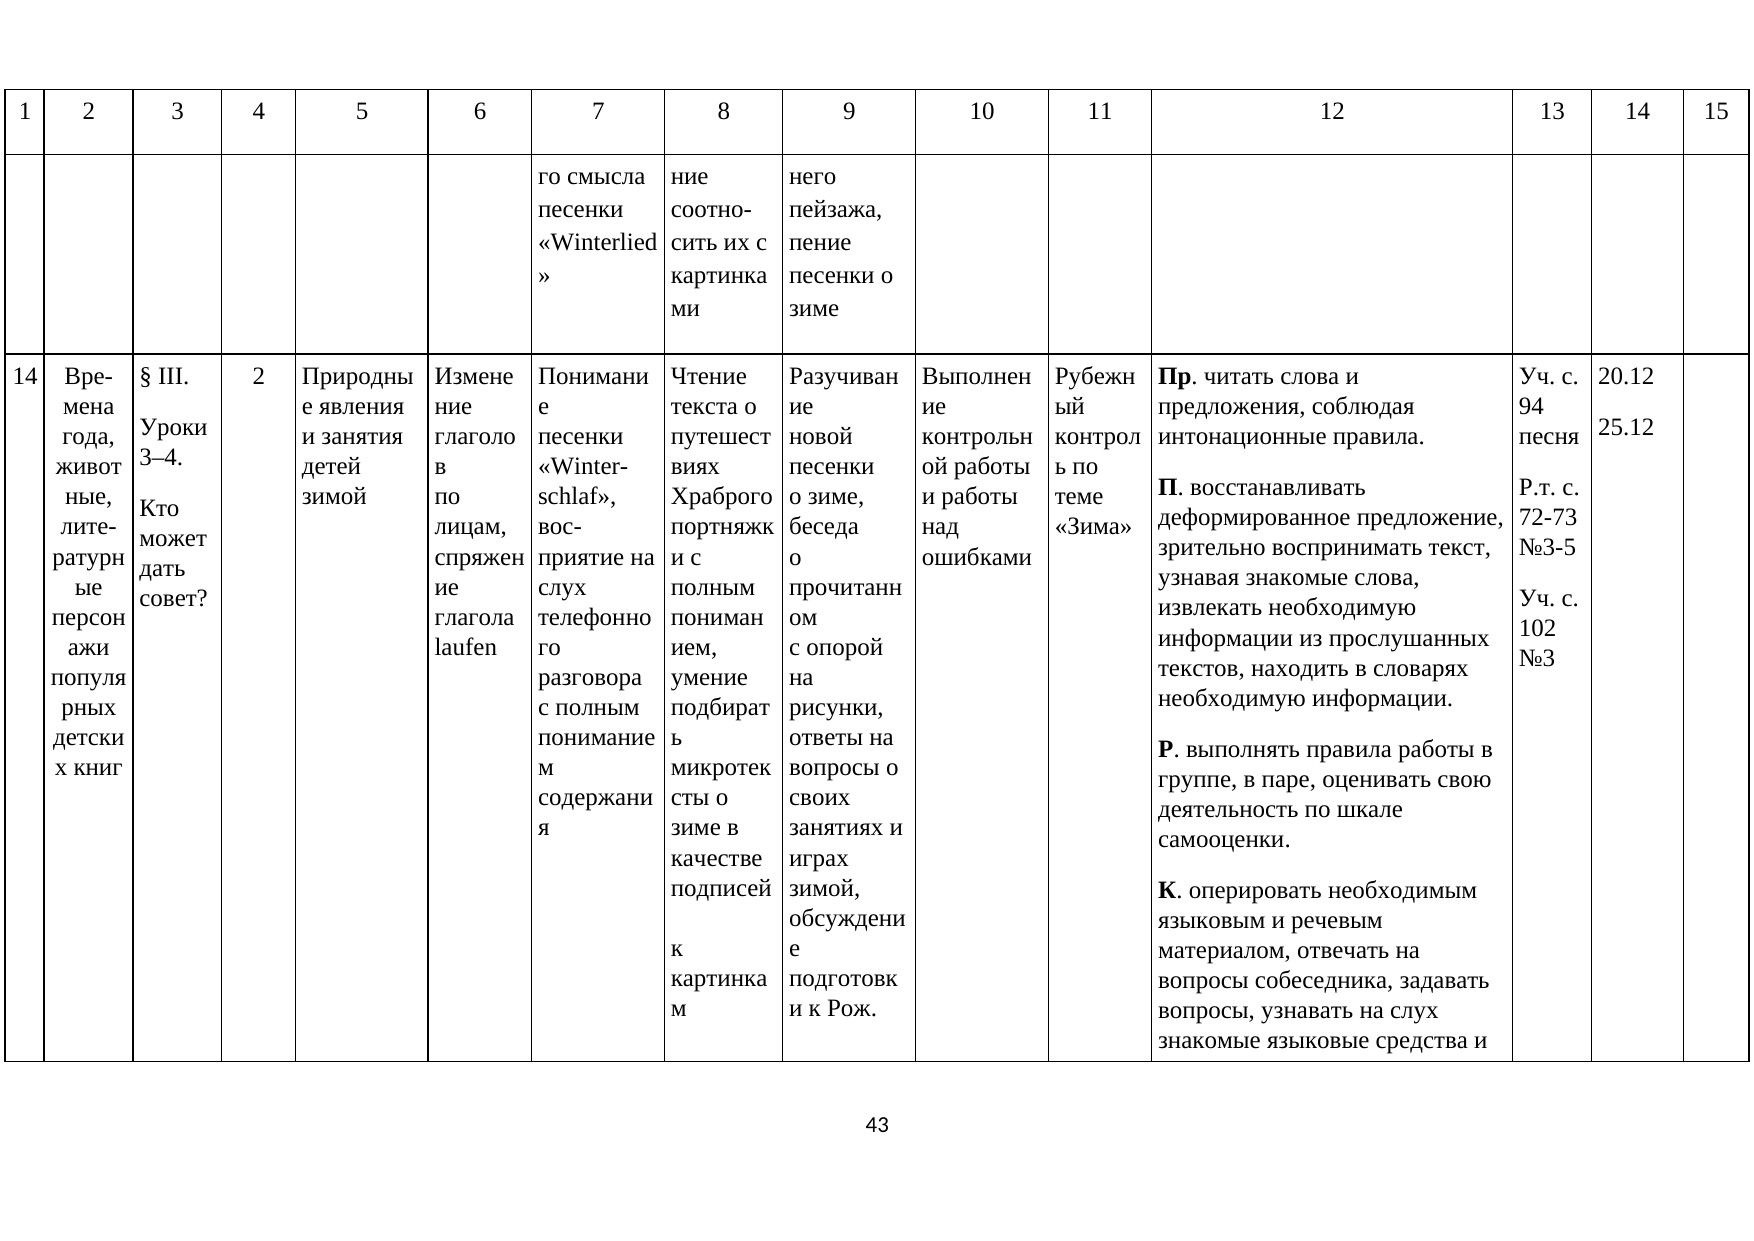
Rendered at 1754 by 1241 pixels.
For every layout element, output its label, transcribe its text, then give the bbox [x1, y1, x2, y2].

table_header 6 [429, 90, 531, 153]
table_header 15 [1684, 90, 1748, 153]
table_header 4 [222, 90, 295, 153]
table_cell [6, 155, 43, 353]
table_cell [1049, 355, 1151, 1061]
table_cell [916, 355, 1048, 1061]
table_cell [1513, 155, 1591, 353]
table_header 3 [134, 90, 221, 153]
table_cell 20.12 25.12 [1592, 355, 1683, 1061]
table_header 8 [665, 90, 782, 153]
table_cell го смысла песенки «Winterlied» [532, 155, 664, 353]
table_cell [1684, 355, 1748, 1061]
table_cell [665, 355, 782, 1061]
table_cell [429, 155, 531, 353]
table_cell [296, 155, 427, 353]
table_header 10 [916, 90, 1048, 153]
table_header 5 [296, 90, 427, 153]
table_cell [1152, 355, 1512, 1061]
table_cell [783, 355, 915, 1061]
table_cell ние соотно-сить их с картинками [665, 155, 782, 353]
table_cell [532, 355, 664, 1061]
table_header 11 [1049, 90, 1151, 153]
table_header 1 [6, 90, 43, 153]
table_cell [1513, 355, 1591, 1061]
table_header 14 [1592, 90, 1683, 153]
table_header 12 [1152, 90, 1512, 153]
table_cell него пейзажа, пение песенки о зиме [783, 155, 915, 353]
table_header 9 [783, 90, 915, 153]
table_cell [134, 355, 221, 1061]
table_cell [45, 355, 132, 1061]
table_cell [1049, 155, 1151, 353]
table_cell [1152, 155, 1512, 353]
table_cell [134, 155, 221, 353]
table_cell [1684, 155, 1748, 353]
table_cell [429, 355, 531, 1061]
table_cell [916, 155, 1048, 353]
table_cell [296, 355, 427, 1061]
table_cell [222, 155, 295, 353]
table_header 2 [45, 90, 132, 153]
table_cell 14 15. [6, 355, 43, 1061]
table_cell 2 1 [222, 355, 295, 1061]
table_cell [1592, 155, 1683, 353]
table_header 7 [532, 90, 664, 153]
table_header 13 [1513, 90, 1591, 153]
table_cell [45, 155, 132, 353]
